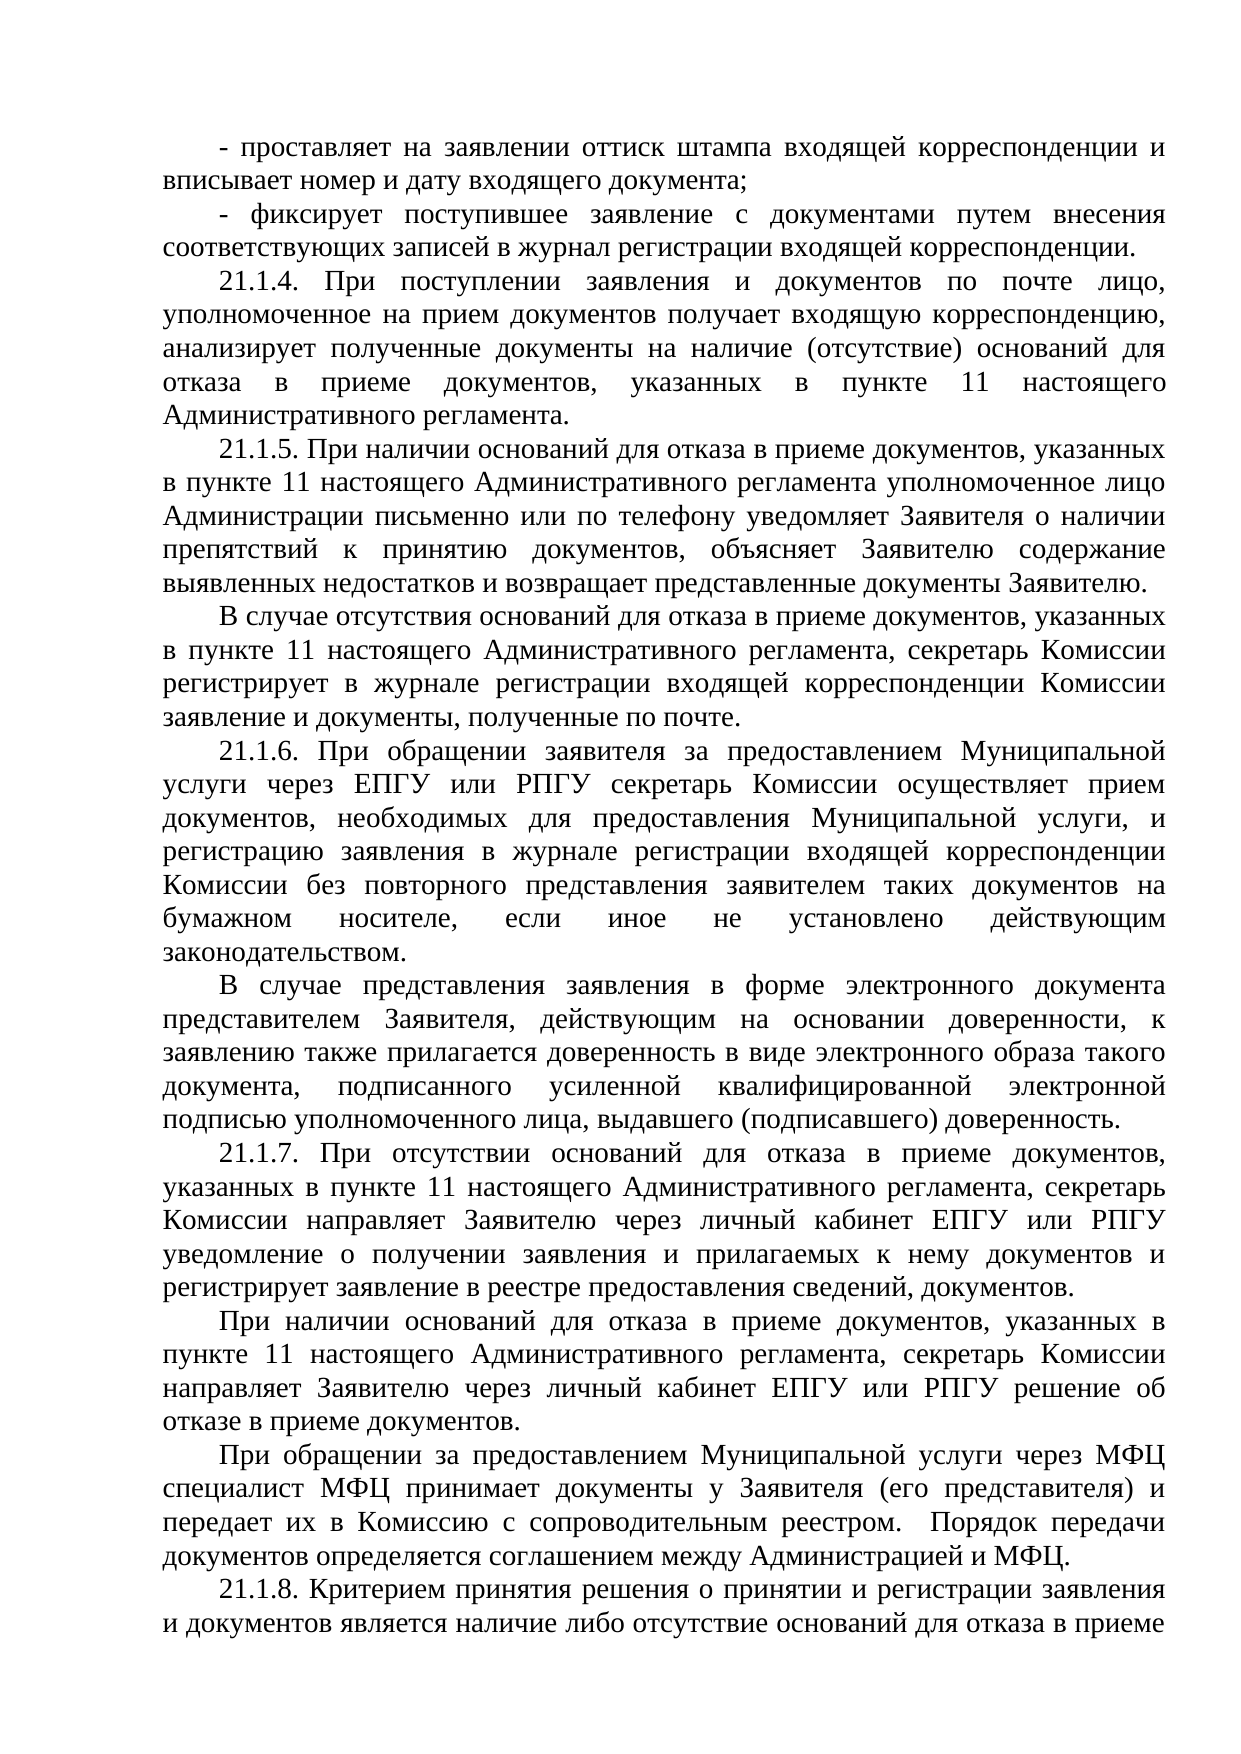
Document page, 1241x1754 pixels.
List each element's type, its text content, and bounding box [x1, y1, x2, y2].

text В случае представления заявления в форме электронного документа представителем Заявителя, действующим на основании доверенности, к заявлению также прилагается доверенность в виде электронного образа такого документа, подписанного усиленной квалифицированной электронной подписью уполномоченного лица, выдавшего (подписавшего) доверенность. [162, 967, 1167, 1135]
text 21.1.6. При обращении заявителя за предоставлением Муниципальной услуги через ЕПГУ или РПГУ секретарь Комиссии осуществляет прием документов, необходимых для предоставления Муниципальной услуги, и регистрацию заявления в журнале регистрации входящей корреспонденции Комиссии без повторного представления заявителем таких документов на бумажном носителе, если иное не установлено действующим законодательством. [162, 733, 1167, 967]
text 21.1.4. При поступлении заявления и документов по почте лицо, уполномоченное на прием документов получает входящую корреспонденцию, анализирует полученные документы на наличие (отсутствие) оснований для отказа в приеме документов, указанных в пункте 11 настоящего Административного регламента. [162, 263, 1167, 431]
text - проставляет на заявлении оттиск штампа входящей корреспонденции и вписывает номер и дату входящего документа; [162, 129, 1167, 196]
text 21.1.7. При отсутствии оснований для отказа в приеме документов, указанных в пункте 11 настоящего Административного регламента, секретарь Комиссии направляет Заявителю через личный кабинет ЕПГУ или РПГУ уведомление о получении заявления и прилагаемых к нему документов и регистрирует заявление в реестре предоставления сведений, документов. [162, 1135, 1167, 1303]
text При обращении за предоставлением Муниципальной услуги через МФЦ специалист МФЦ принимает документы у Заявителя (его представителя) и передает их в Комиссию с сопроводительным реестром. Порядок передачи документов определяется соглашением между Администрацией и МФЦ. [162, 1437, 1167, 1571]
text В случае отсутствия оснований для отказа в приеме документов, указанных в пункте 11 настоящего Административного регламента, секретарь Комиссии регистрирует в журнале регистрации входящей корреспонденции Комиссии заявление и документы, полученные по почте. [162, 598, 1167, 733]
text При наличии оснований для отказа в приеме документов, указанных в пункте 11 настоящего Административного регламента, секретарь Комиссии направляет Заявителю через личный кабинет ЕПГУ или РПГУ решение об отказе в приеме документов. [162, 1303, 1167, 1437]
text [162, 1571, 1167, 1638]
text - фиксирует поступившее заявление с документами путем внесения соответствующих записей в журнал регистрации входящей корреспонденции. [162, 196, 1167, 263]
text 21.1.5. При наличии оснований для отказа в приеме документов, указанных в пункте 11 настоящего Административного регламента уполномоченное лицо Администрации письменно или по телефону уведомляет Заявителя о наличии препятствий к принятию документов, объясняет Заявителю содержание выявленных недостатков и возвращает представленные документы Заявителю. [162, 431, 1167, 598]
